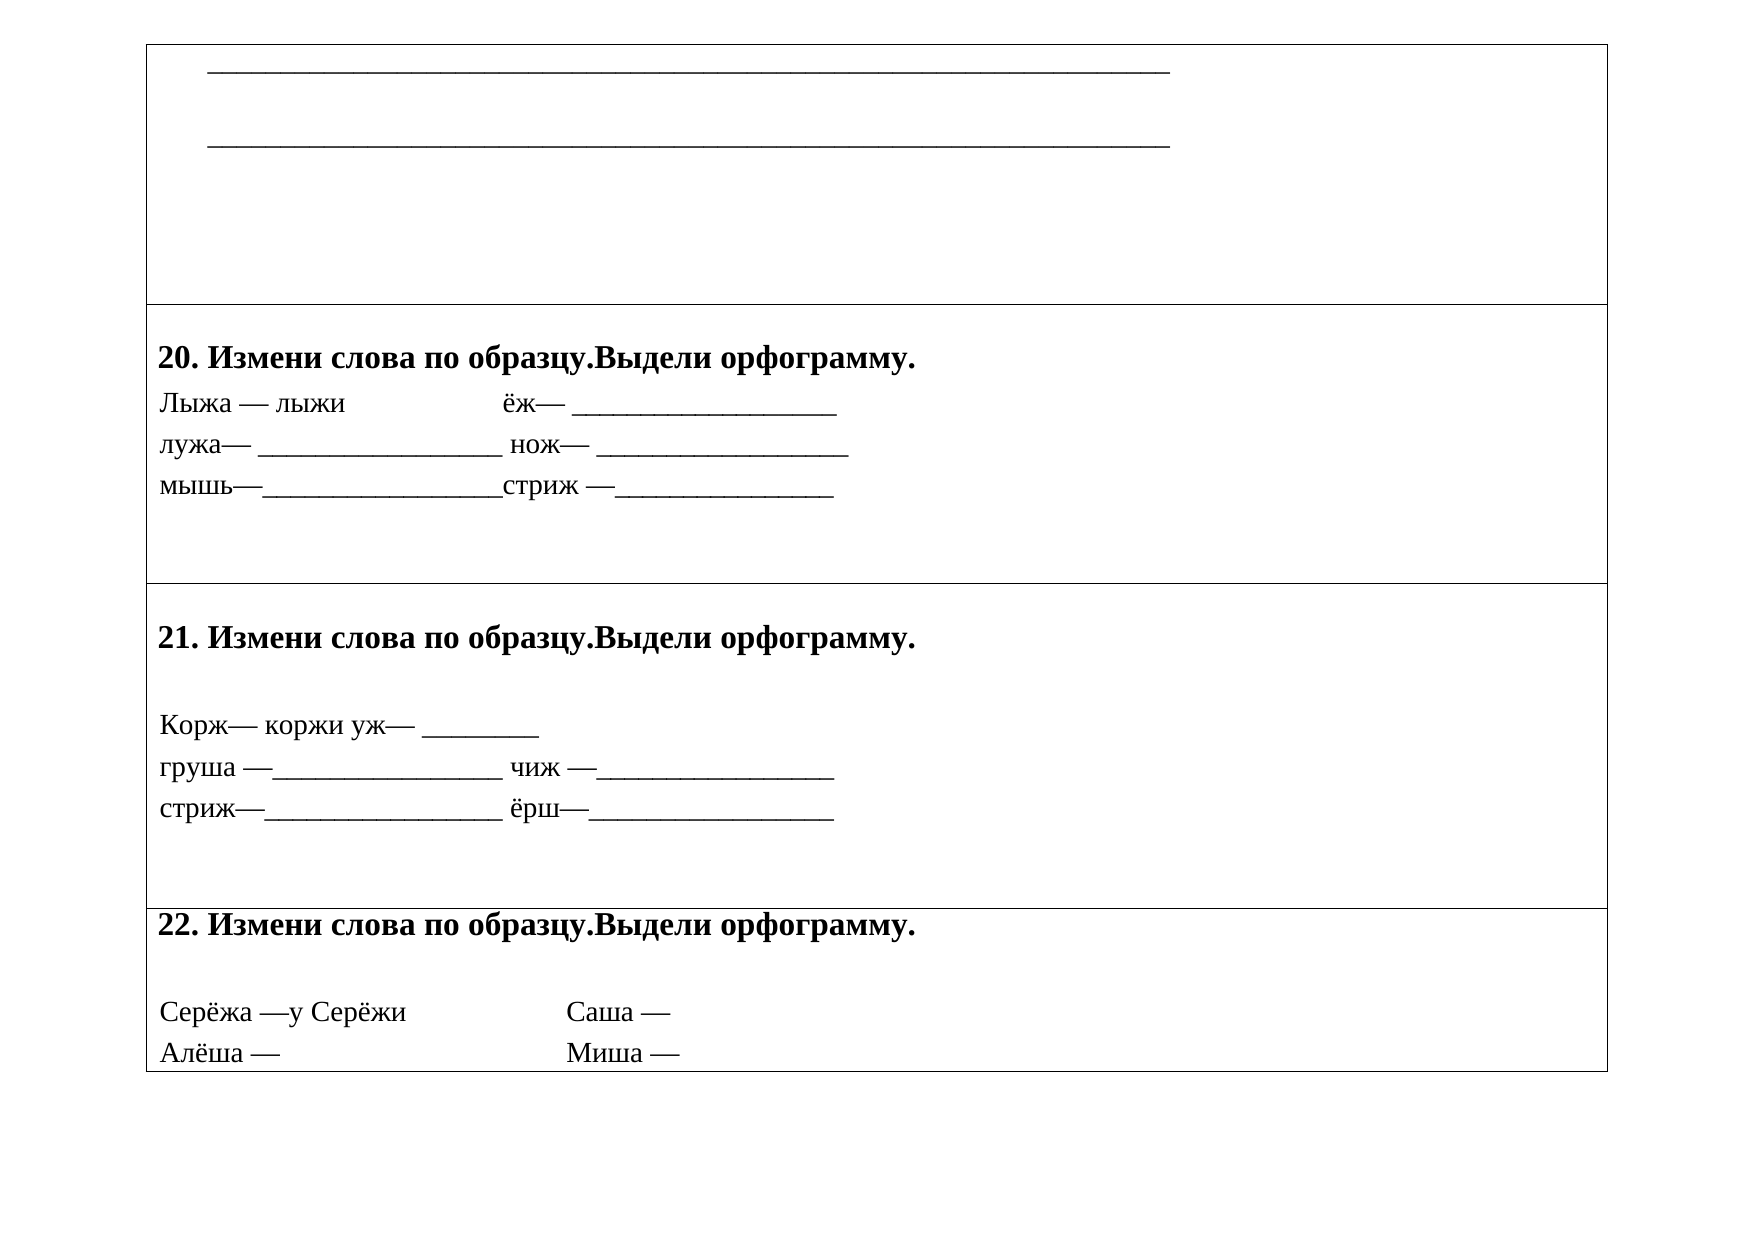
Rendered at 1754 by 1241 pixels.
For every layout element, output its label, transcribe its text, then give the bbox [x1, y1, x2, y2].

table_cell 21. Измени слова по образцу.Выдели орфограмму. Корж— коржи уж— ________ груша — чиж — стриж— ёрш— [147, 584, 1607, 908]
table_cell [147, 45, 1607, 303]
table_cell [147, 909, 1607, 1071]
table_cell 20. Измени слова по образцу.Выдели орфограмму. Лыжа — лыжи ёж— ____ лужа— нож— мышь— стриж — [147, 305, 1607, 583]
